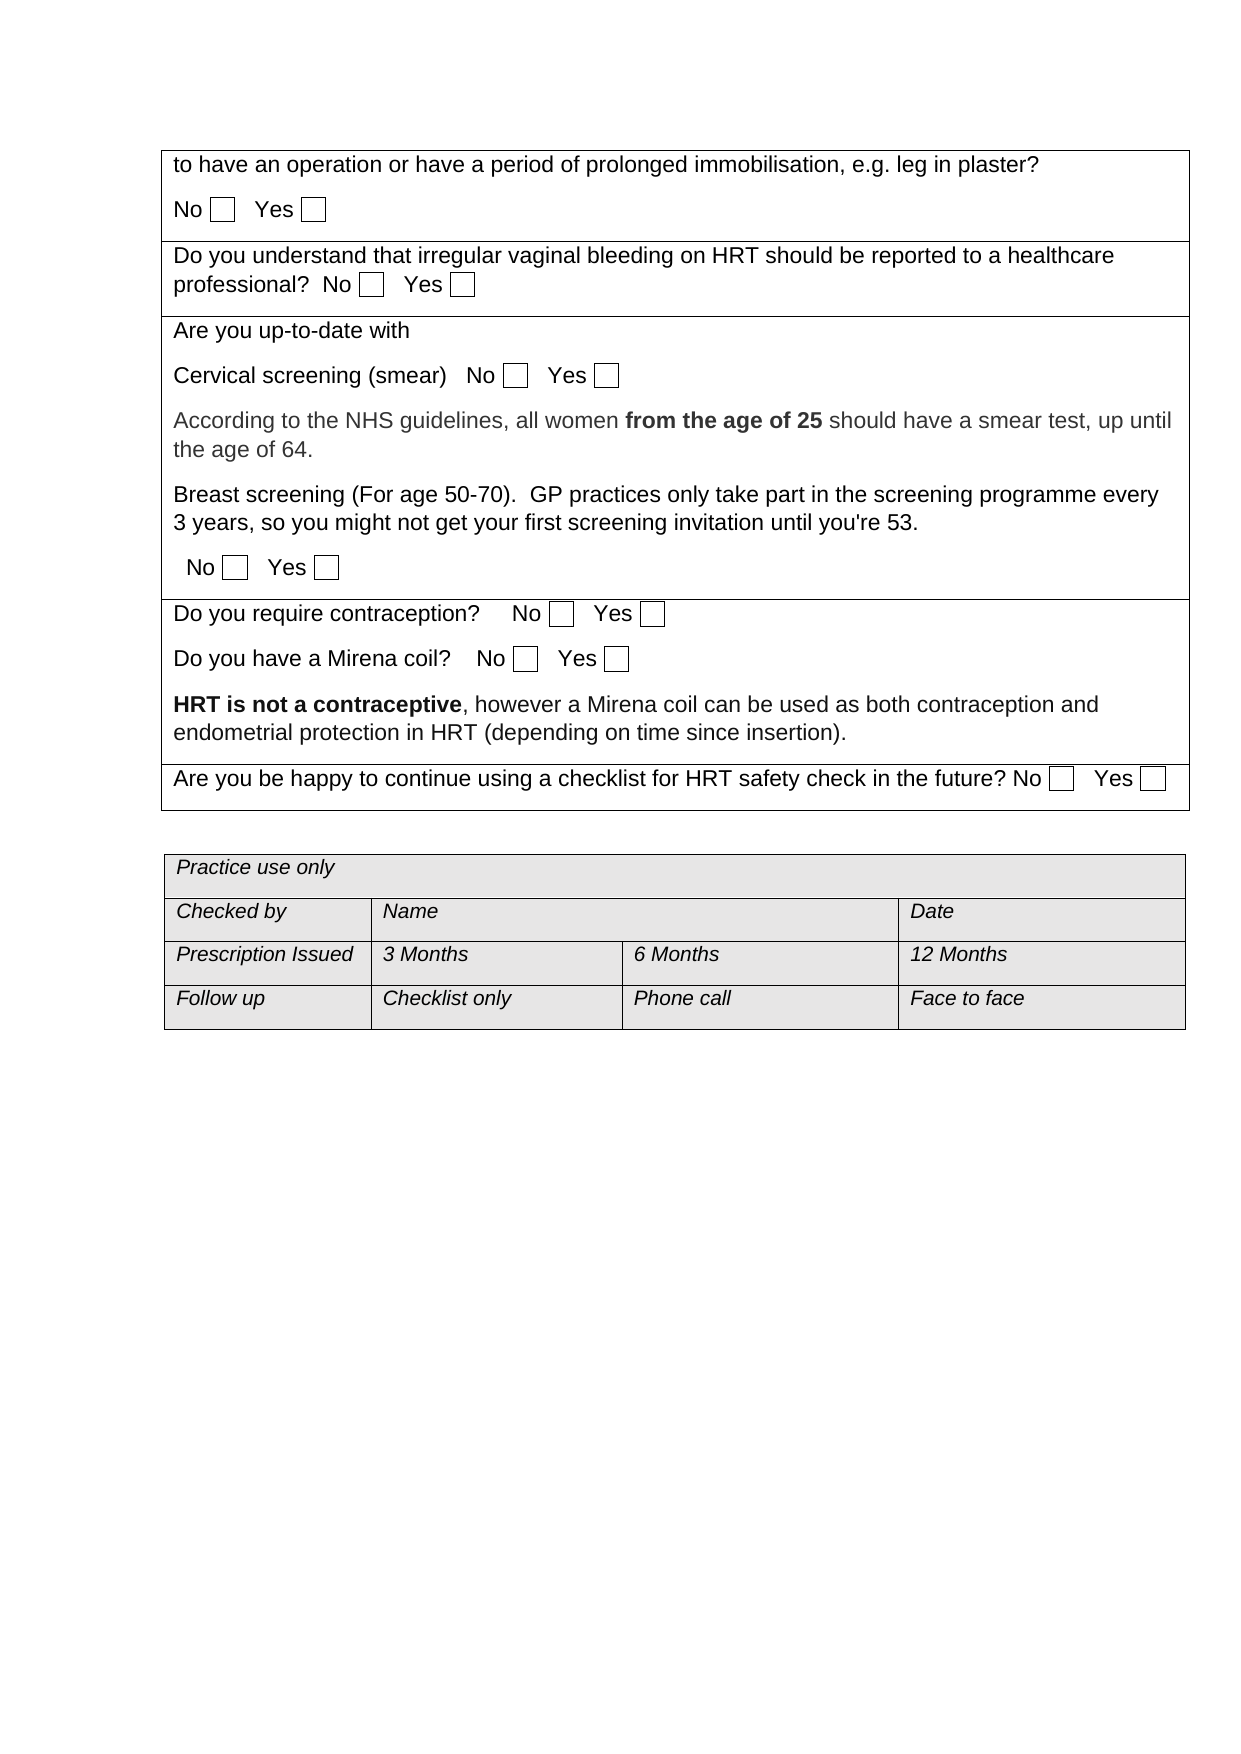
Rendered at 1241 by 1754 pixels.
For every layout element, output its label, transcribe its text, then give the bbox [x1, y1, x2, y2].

table_cell Are you up-to-date with Cervical screening (smear) No Yes According to the NHS guidelines, all women from the age of 25 should have a smear test, up until the age of 64. Breast screening (For age 50-70). GP practices only take part in the screening programme every 3 years, so you might not get your first screening invitation until you're 53. No Yes [162, 317, 1189, 599]
table_cell 3 Months [372, 942, 622, 985]
table_cell 6 Months [623, 942, 898, 985]
table_cell Prescription Issued [165, 942, 371, 985]
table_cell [162, 151, 1189, 241]
table_cell 12 Months [899, 942, 1185, 985]
table_cell Follow up [165, 986, 371, 1029]
table_cell Checklist only [372, 986, 622, 1029]
table_cell Do you require contraception? No Yes Do you have a Mirena coil? No Yes HRT is not a contraceptive, however a Mirena coil can be used as both contraception and endometrial protection in HRT (depending on time since insertion). [162, 600, 1189, 764]
table_cell Phone call [623, 986, 898, 1029]
table_cell Face to face [899, 986, 1185, 1029]
table_header Practice use only [165, 855, 1185, 897]
table_cell Name [372, 899, 898, 941]
table_cell Checked by [165, 899, 371, 941]
table_cell Date [899, 899, 1185, 941]
table_cell Are you be happy to continue using a checklist for HRT safety check in the future? No Yes [162, 765, 1189, 810]
table_cell Do you understand that irregular vaginal bleeding on HRT should be reported to a healthcare professional? No Yes [162, 242, 1189, 316]
